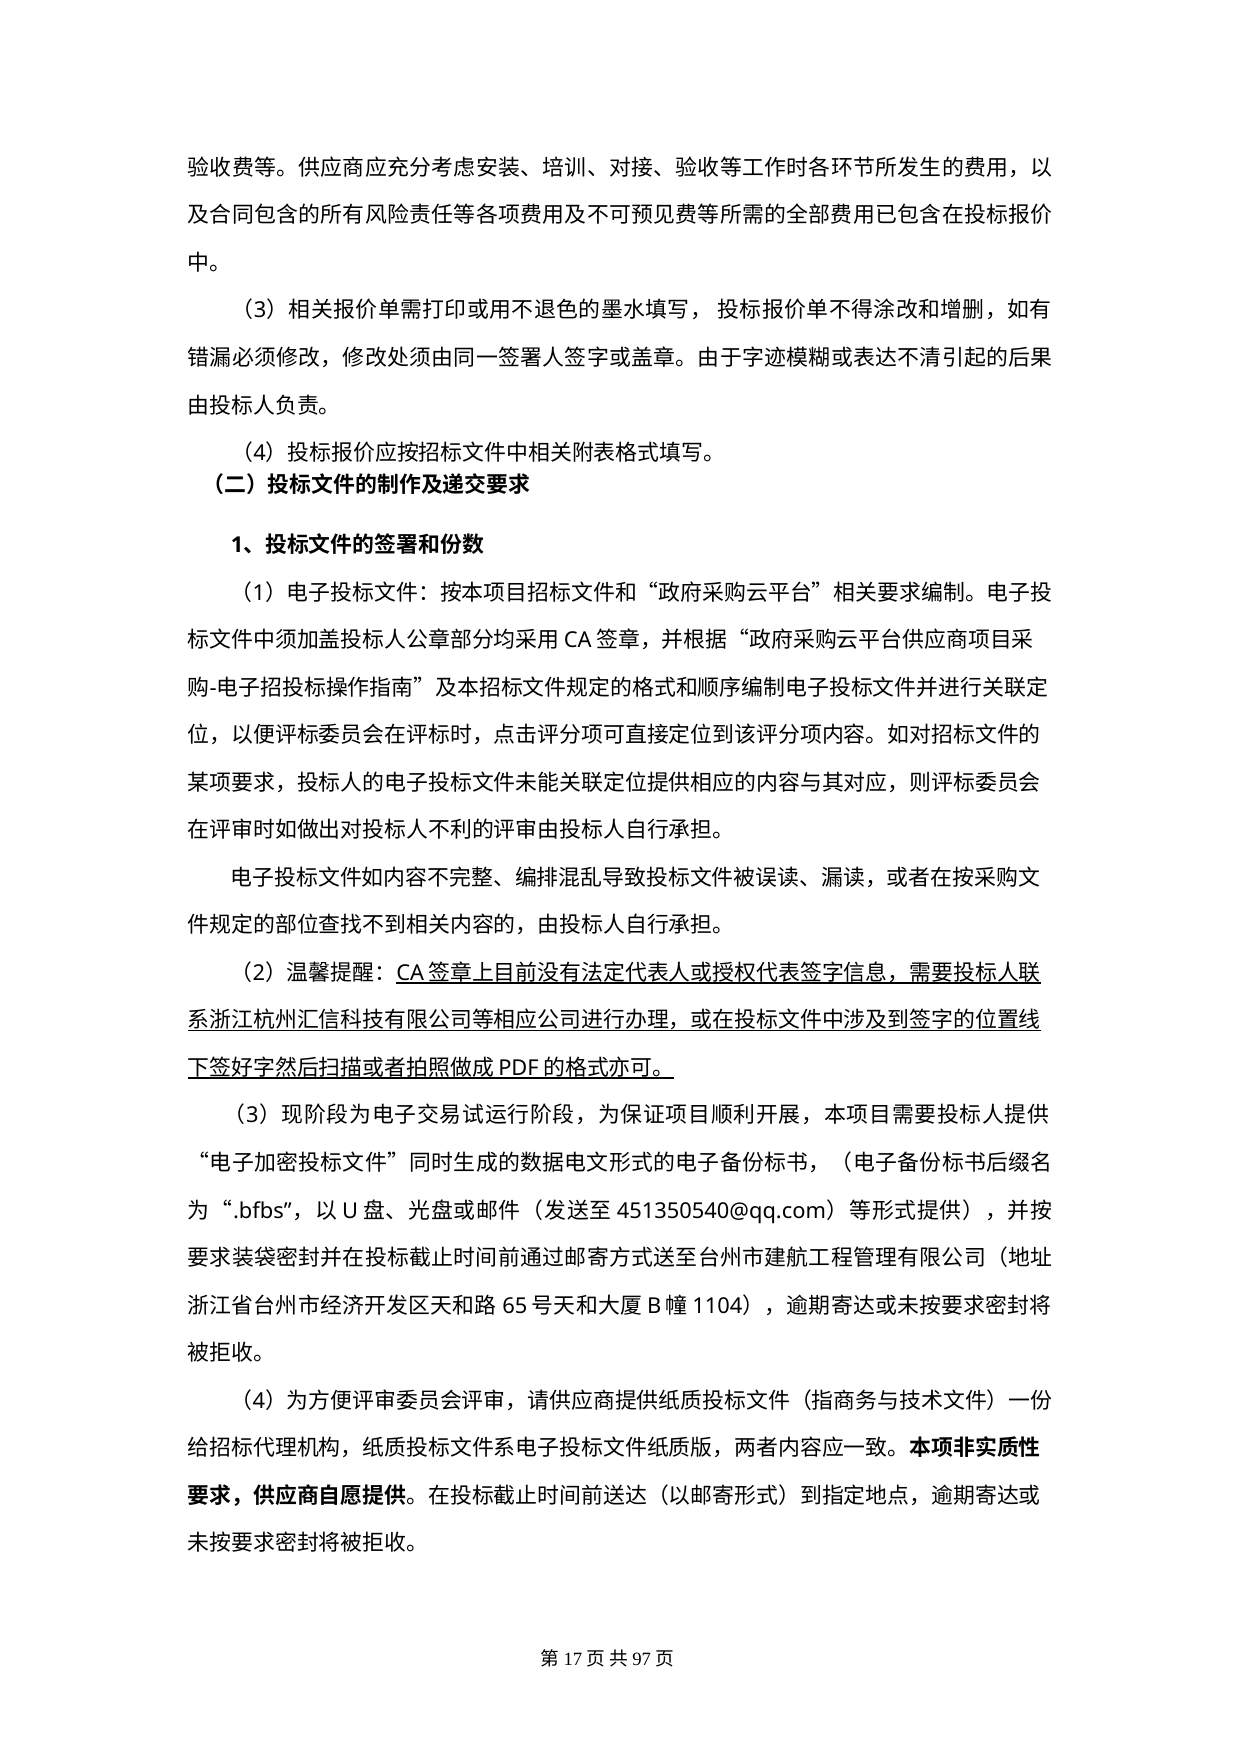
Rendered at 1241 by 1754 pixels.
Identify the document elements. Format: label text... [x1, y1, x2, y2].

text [187, 150, 1053, 277]
text （4）投标报价应按招标文件中相关附表格式填写。 [187, 435, 1053, 467]
text （3）相关报价单需打印或用不退色的墨水填写， 投标报价单不得涂改和增删，如有错漏必须修改，修改处须由同一签署人签字或盖章。由于字迹模糊或表达不清引起的后果由投标人负责。 [187, 292, 1053, 419]
list 温馨提醒：CA签章上目前没有法定代表人或授权代表签字信息，需要投标人联系浙江杭州汇信科技有限公司等相应公司进行办理，或在投标文件中涉及到签字的位置线下签好字然后扫描或者拍照做成PDF的格式亦可。 [187, 955, 1053, 1082]
text （1）电子投标文件：按本项目招标文件和“政府采购云平台”相关要求编制。电子投标文件中须加盖投标人公章部分均采用CA签章，并根据“政府采购云平台供应商项目采购-电子招投标操作指南”及本招标文件规定的格式和顺序编制电子投标文件并进行关联定位，以便评标委员会在评标时，点击评分项可直接定位到该评分项内容。如对招标文件的某项要求，投标人的电子投标文件未能关联定位提供相应的内容与其对应，则评标委员会在评审时如做出对投标人不利的评审由投标人自行承担。 [187, 574, 1053, 844]
list 投标文件的制作及递交要求 [202, 467, 1053, 498]
text （4）为方便评审委员会评审，请供应商提供纸质投标文件（指商务与技术文件）一份给招标代理机构，纸质投标文件系电子投标文件纸质版，两者内容应一致。本项非实质性要求，供应商自愿提供。在投标截止时间前送达（以邮寄形式）到指定地点，逾期寄达或未按要求密封将被拒收。 [187, 1383, 1053, 1557]
text 1、投标文件的签署和份数 [187, 527, 1053, 559]
text （3）现阶段为电子交易试运行阶段，为保证项目顺利开展，本项目需要投标人提供“电子加密投标文件”同时生成的数据电文形式的电子备份标书，（电子备份标书后缀名为“.bfbs”，以U盘、光盘或邮件（发送至451350540@qq.com）等形式提供），并按要求装袋密封并在投标截止时间前通过邮寄方式送至台州市建航工程管理有限公司（地址：浙江省台州市经济开发区天和路65号天和大厦B幢1104），逾期寄达或未按要求密封将被拒收。 [187, 1097, 1053, 1367]
text 电子投标文件如内容不完整、编排混乱导致投标文件被误读、漏读，或者在按采购文件规定的部位查找不到相关内容的，由投标人自行承担。 [187, 860, 1053, 939]
